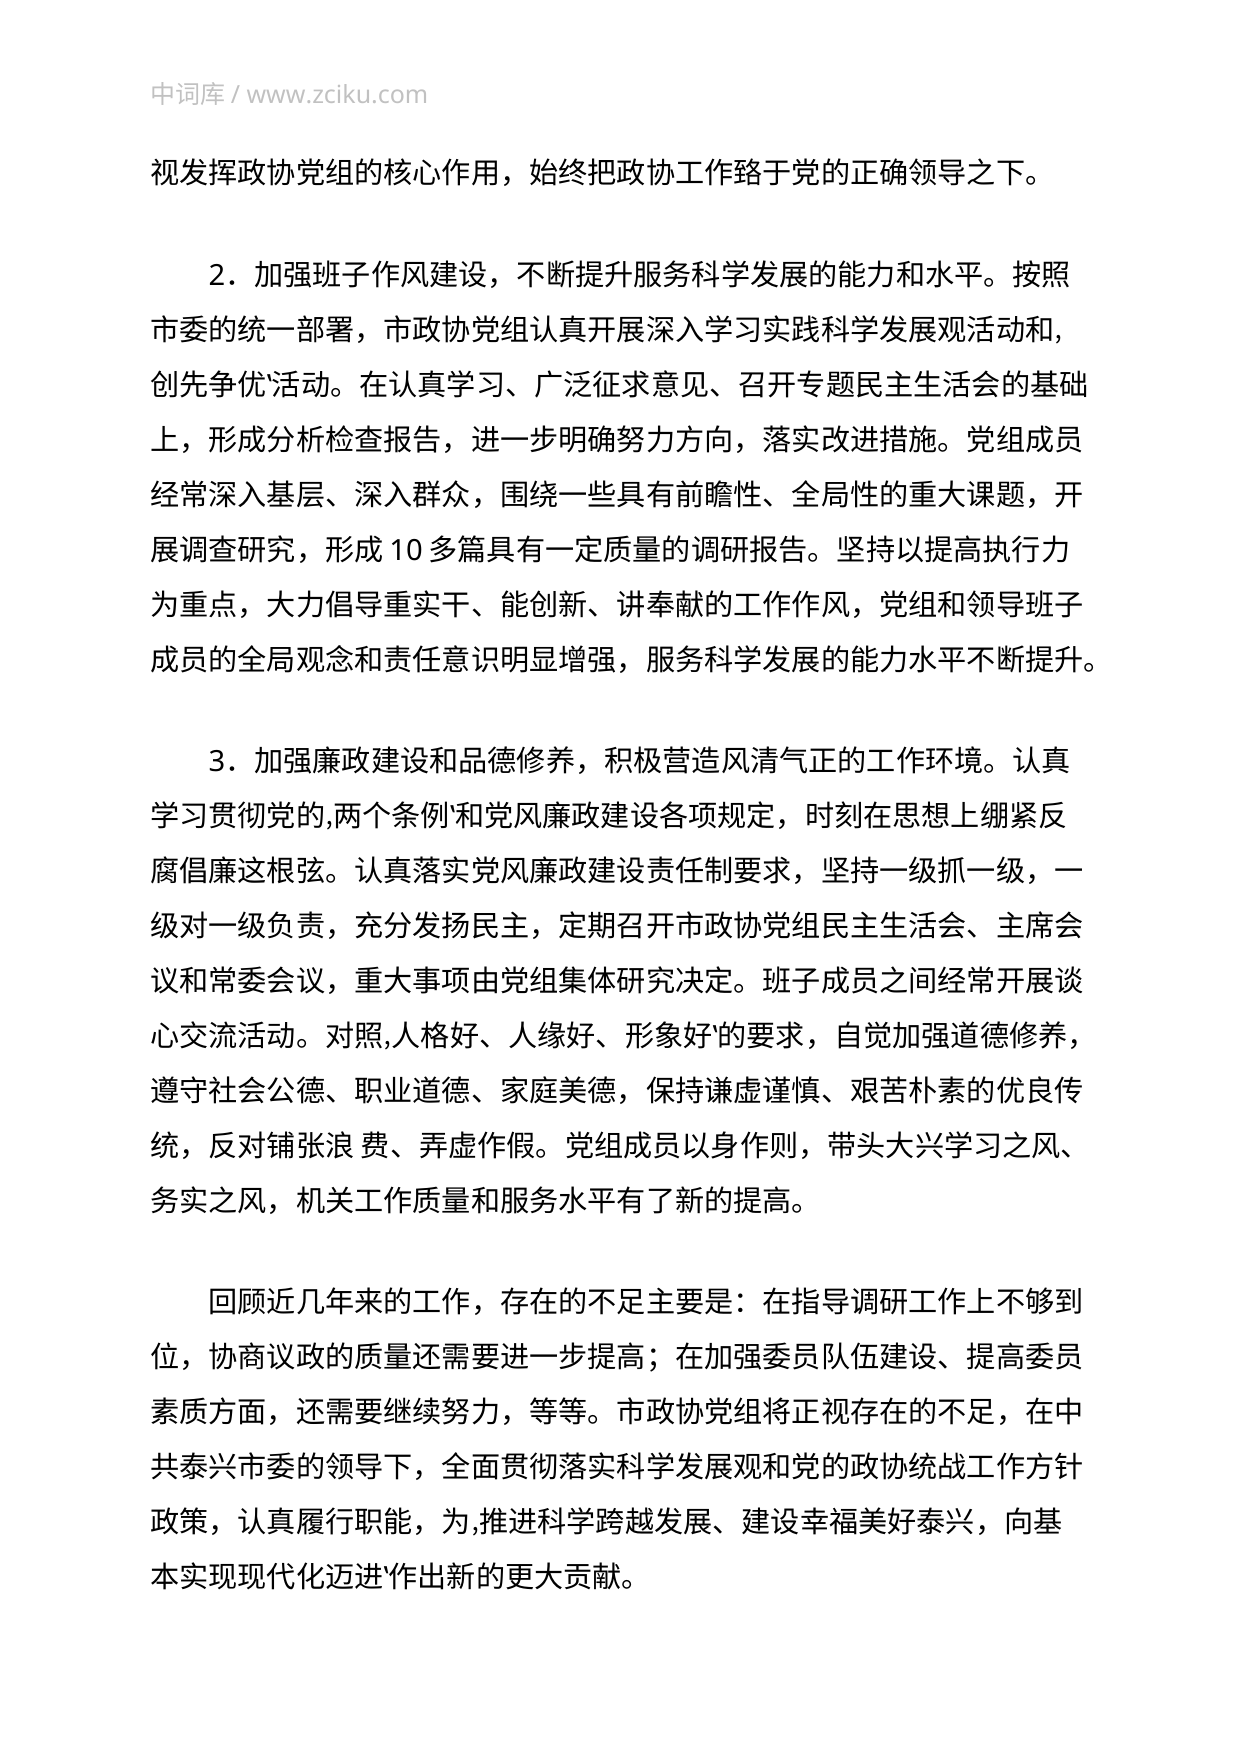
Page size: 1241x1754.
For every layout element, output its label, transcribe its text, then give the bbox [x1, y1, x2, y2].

text 回顾近几年来的工作，存在的不足主要是：在指导调研工作上不够到位，协商议政的质量还需要进一步提高；在加强委员队伍建设、提高委员素质方面，还需要继续努力，等等。市政协党组将正视存在的不足，在中共泰兴市委的领导下，全面贯彻落实科学发展观和党的政协统战工作方针政策，认真履行职能，为‚推进科学跨越发展、建设幸福美好泰兴，向基本实现现代化迈进‛作出新的更大贡献。 [150, 1279, 1090, 1596]
text 2．加强班子作风建设，不断提升服务科学发展的能力和水平。按照市委的统一部署，市政协党组认真开展深入学习实践科学发展观活动和‚创先争优‛活动。在认真学习、广泛征求意见、召开专题民主生活会的基础上，形成分析检查报告，进一步明确努力方向，落实改进措施。党组成员经常深入基层、深入群众，围绕一些具有前瞻性、全局性的重大课题，开展调查研究，形成10多篇具有一定质量的调研报告。坚持以提高执行力为重点，大力倡导重实干、能创新、讲奉献的工作作风，党组和领导班子成员的全局观念和责任意识明显增强，服务科学发展的能力水平不断提升。 [150, 252, 1090, 678]
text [150, 150, 1090, 192]
text 3．加强廉政建设和品德修养，积极营造风清气正的工作环境。认真学习贯彻党的‚两个条例‛和党风廉政建设各项规定，时刻在思想上绷紧反腐倡廉这根弦。认真落实党风廉政建设责任制要求，坚持一级抓一级，一级对一级负责，充分发扬民主，定期召开市政协党组民主生活会、主席会议和常委会议，重大事项由党组集体研究决定。班子成员之间经常开展谈心交流活动。对照‚人格好、人缘好、形象好‛的要求，自觉加强道德修养，遵守社会公德、职业道德、家庭美德，保持谦虚谨慎、艰苦朴素的优良传统，反对铺张浪 费、弄虚作假。党组成员以身作则，带头大兴学习之风、务实之风，机关工作质量和服务水平有了新的提高。 [150, 738, 1090, 1219]
